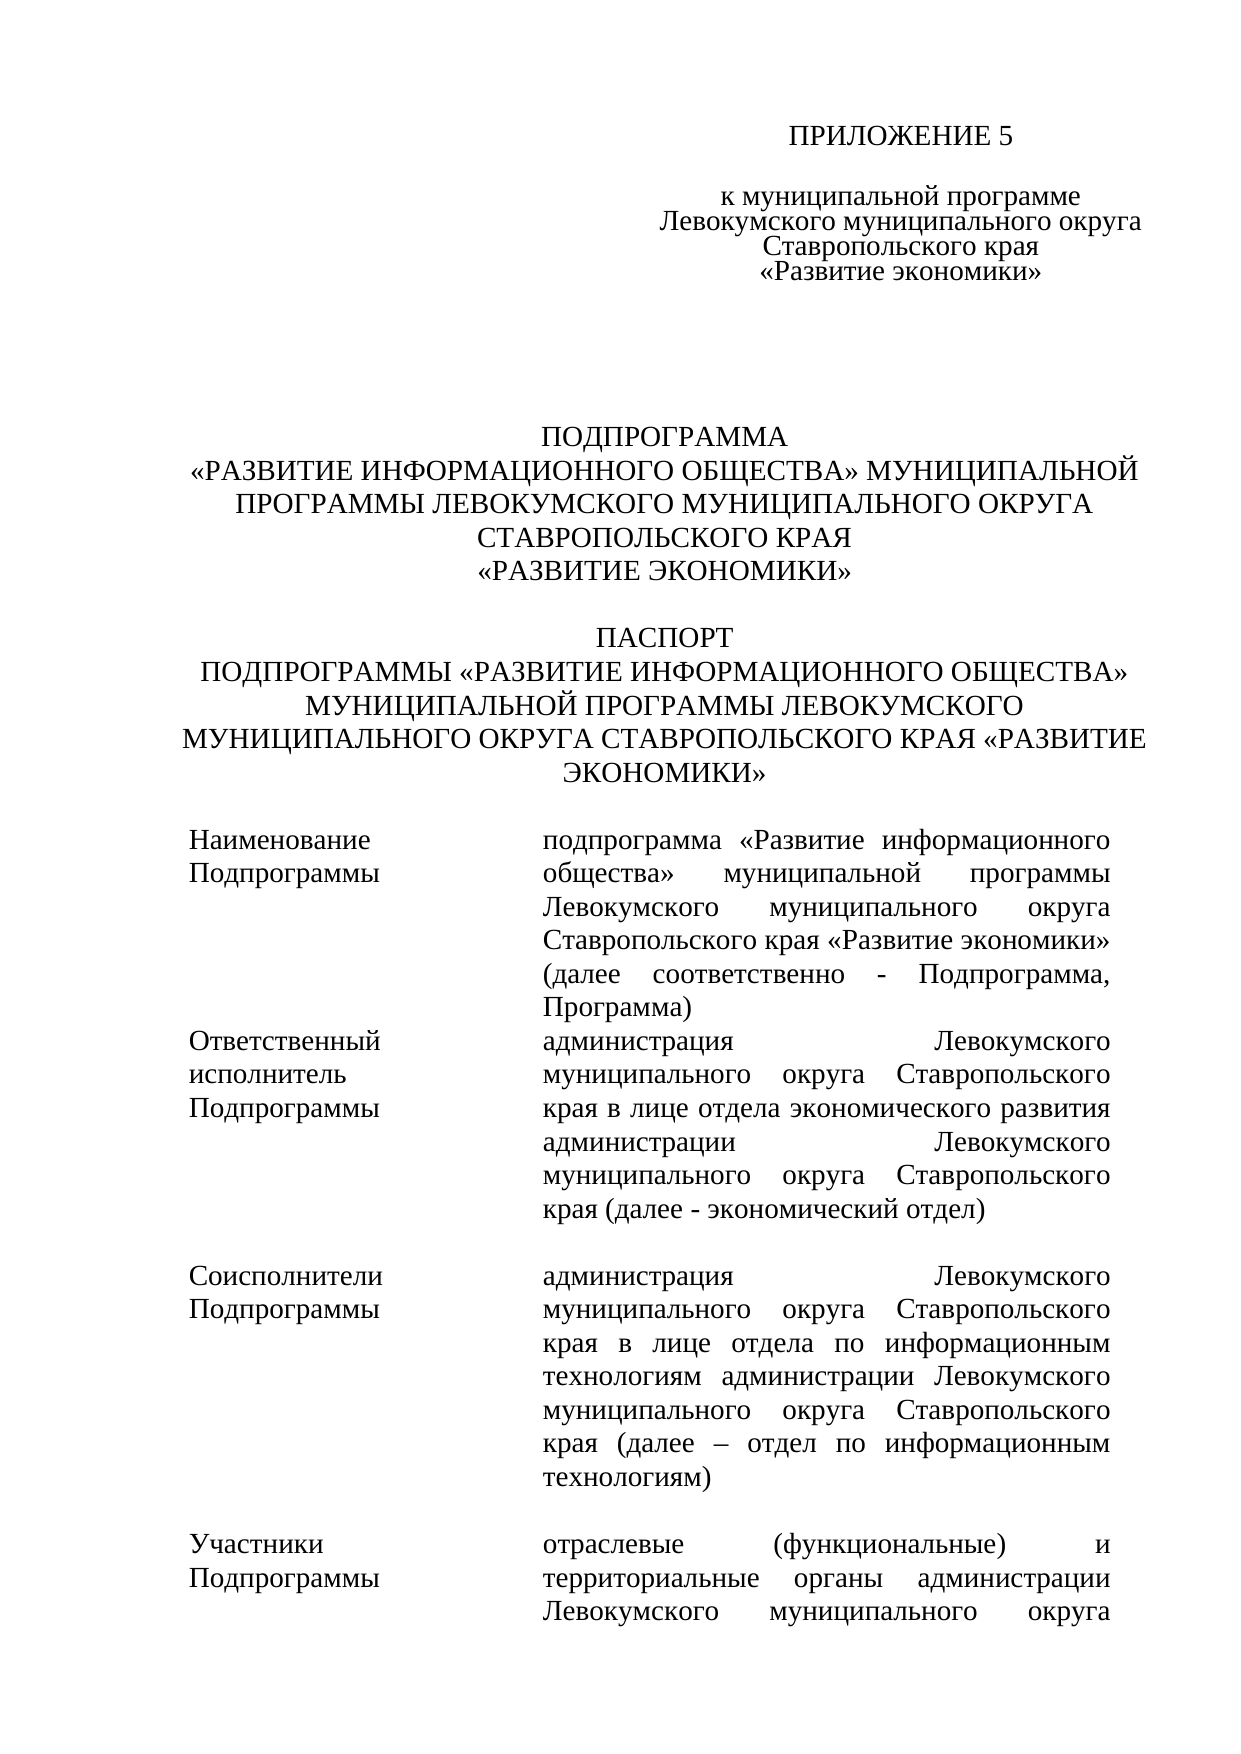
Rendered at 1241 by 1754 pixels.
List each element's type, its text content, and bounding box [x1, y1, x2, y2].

text «РАЗВИТИЕ ИНФОРМАЦИОННОГО ОБЩЕСТВА» МУНИЦИПАЛЬНОЙ ПРОГРАММЫ ЛЕВОКУМСКОГО МУНИЦИПАЛЬНОГО ОКРУГА СТАВРОПОЛЬСКОГО КРАЯ [177, 453, 1152, 553]
table_header подпрограмма «Развитие информационного общества» муниципальной программы Левокумского муниципального округа Ставропольского края «Развитие экономики» (далее соответственно - Подпрограмма, Программа) [531, 822, 1122, 1023]
text «Развитие экономики» [650, 260, 1152, 285]
text «РАЗВИТИЕ ЭКОНОМИКИ» [177, 553, 1152, 587]
text ПОДПРОГРАММА [177, 419, 1152, 453]
table_cell Ответственный исполнитель Подпрограммы [177, 1023, 531, 1258]
text к муниципальной программе [650, 185, 1152, 210]
table_cell администрация Левокумского муниципального округа Ставропольского края в лице отдела экономического развития администрации Левокумского муниципального округа Ставропольского края (далее - экономический отдел) [531, 1023, 1122, 1258]
table_cell Соисполнители Подпрограммы [177, 1258, 531, 1526]
text Левокумского муниципального округа [650, 210, 1152, 235]
text Ставропольского края [650, 235, 1152, 260]
table_cell администрация Левокумского муниципального округа Ставропольского края в лице отдела по информационным технологиям администрации Левокумского муниципального округа Ставропольского края (далее – отдел по информационным технологиям) [531, 1258, 1122, 1526]
text ПАСПОРТ [177, 621, 1152, 654]
text ПРИЛОЖЕНИЕ 5 [650, 118, 1152, 152]
text ПОДПРОГРАММЫ «РАЗВИТИЕ ИНФОРМАЦИОННОГО ОБЩЕСТВА» МУНИЦИПАЛЬНОЙ ПРОГРАММЫ ЛЕВОКУМСКОГО МУНИЦИПАЛЬНОГО ОКРУГА СТАВРОПОЛЬСКОГО КРАЯ «РАЗВИТИЕ ЭКОНОМИКИ» [177, 654, 1152, 788]
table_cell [531, 1526, 1122, 1627]
table_header Наименование Подпрограммы [177, 822, 531, 1023]
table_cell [177, 1526, 531, 1627]
